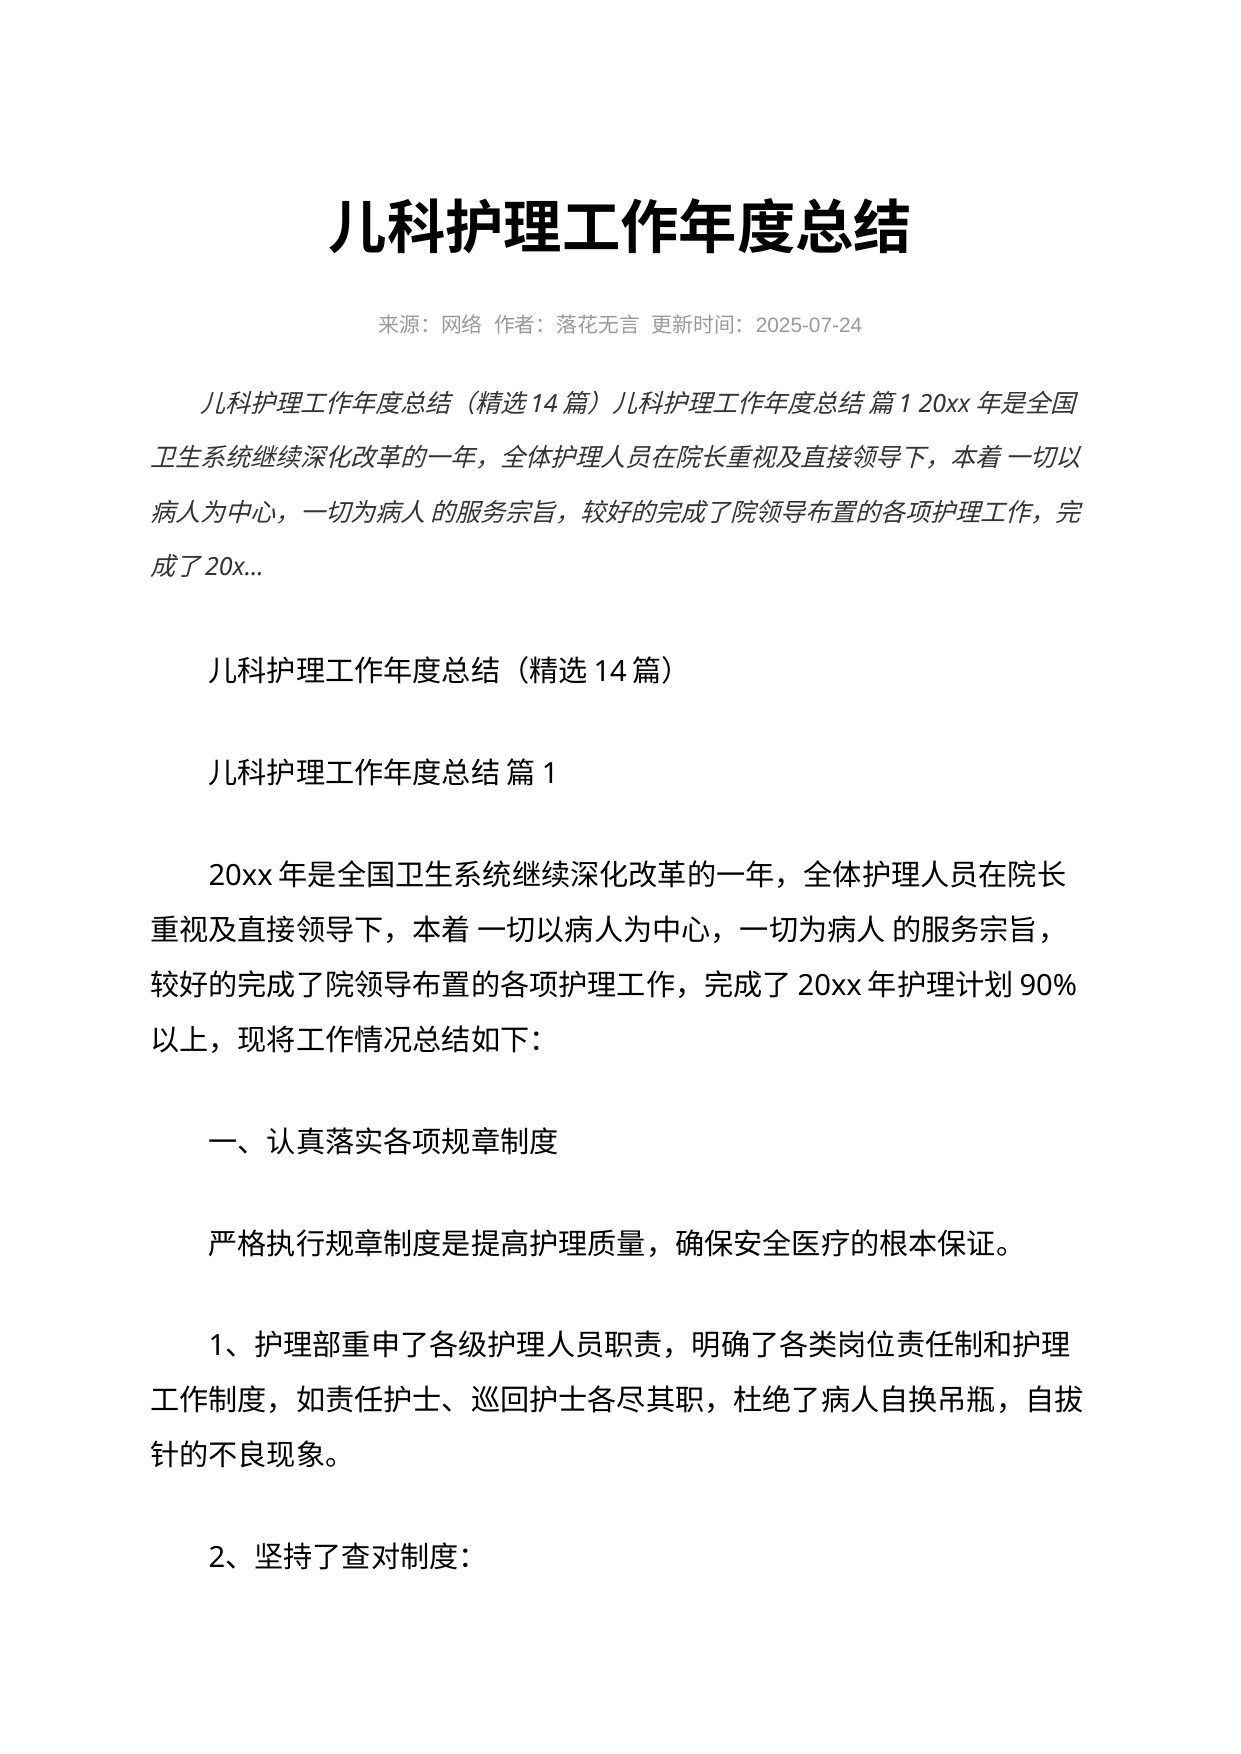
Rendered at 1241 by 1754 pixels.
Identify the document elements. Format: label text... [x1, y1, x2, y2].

text 1、护理部重申了各级护理人员职责，明确了各类岗位责任制和护理工作制度，如责任护士、巡回护士各尽其职，杜绝了病人自换吊瓶，自拔针的不良现象。 [150, 1322, 1090, 1474]
text 20xx年是全国卫生系统继续深化改革的一年，全体护理人员在院长重视及直接领导下，本着 一切以病人为中心，一切为病人 的服务宗旨，较好的完成了院领导布置的各项护理工作，完成了20xx年护理计划90%以上，现将工作情况总结如下： [150, 852, 1090, 1059]
text 儿科护理工作年度总结 篇1 [150, 750, 1090, 792]
text 儿科护理工作年度总结（精选14篇）儿科护理工作年度总结 篇1 20xx年是全国卫生系统继续深化改革的一年，全体护理人员在院长重视及直接领导下，本着 一切以病人为中心，一切为病人 的服务宗旨，较好的完成了院领导布置的各项护理工作，完成了20x... [150, 383, 1090, 583]
text 2、坚持了查对制度： [150, 1534, 1090, 1576]
text 儿科护理工作年度总结（精选14篇） [150, 648, 1090, 690]
text 来源：网络 作者：落花无言 更新时间：2025-07-24 [150, 313, 1090, 337]
text 一、认真落实各项规章制度 [150, 1118, 1090, 1161]
text 严格执行规章制度是提高护理质量，确保安全医疗的根本保证。 [150, 1220, 1090, 1262]
subtitle 儿科护理工作年度总结 [150, 181, 1090, 266]
